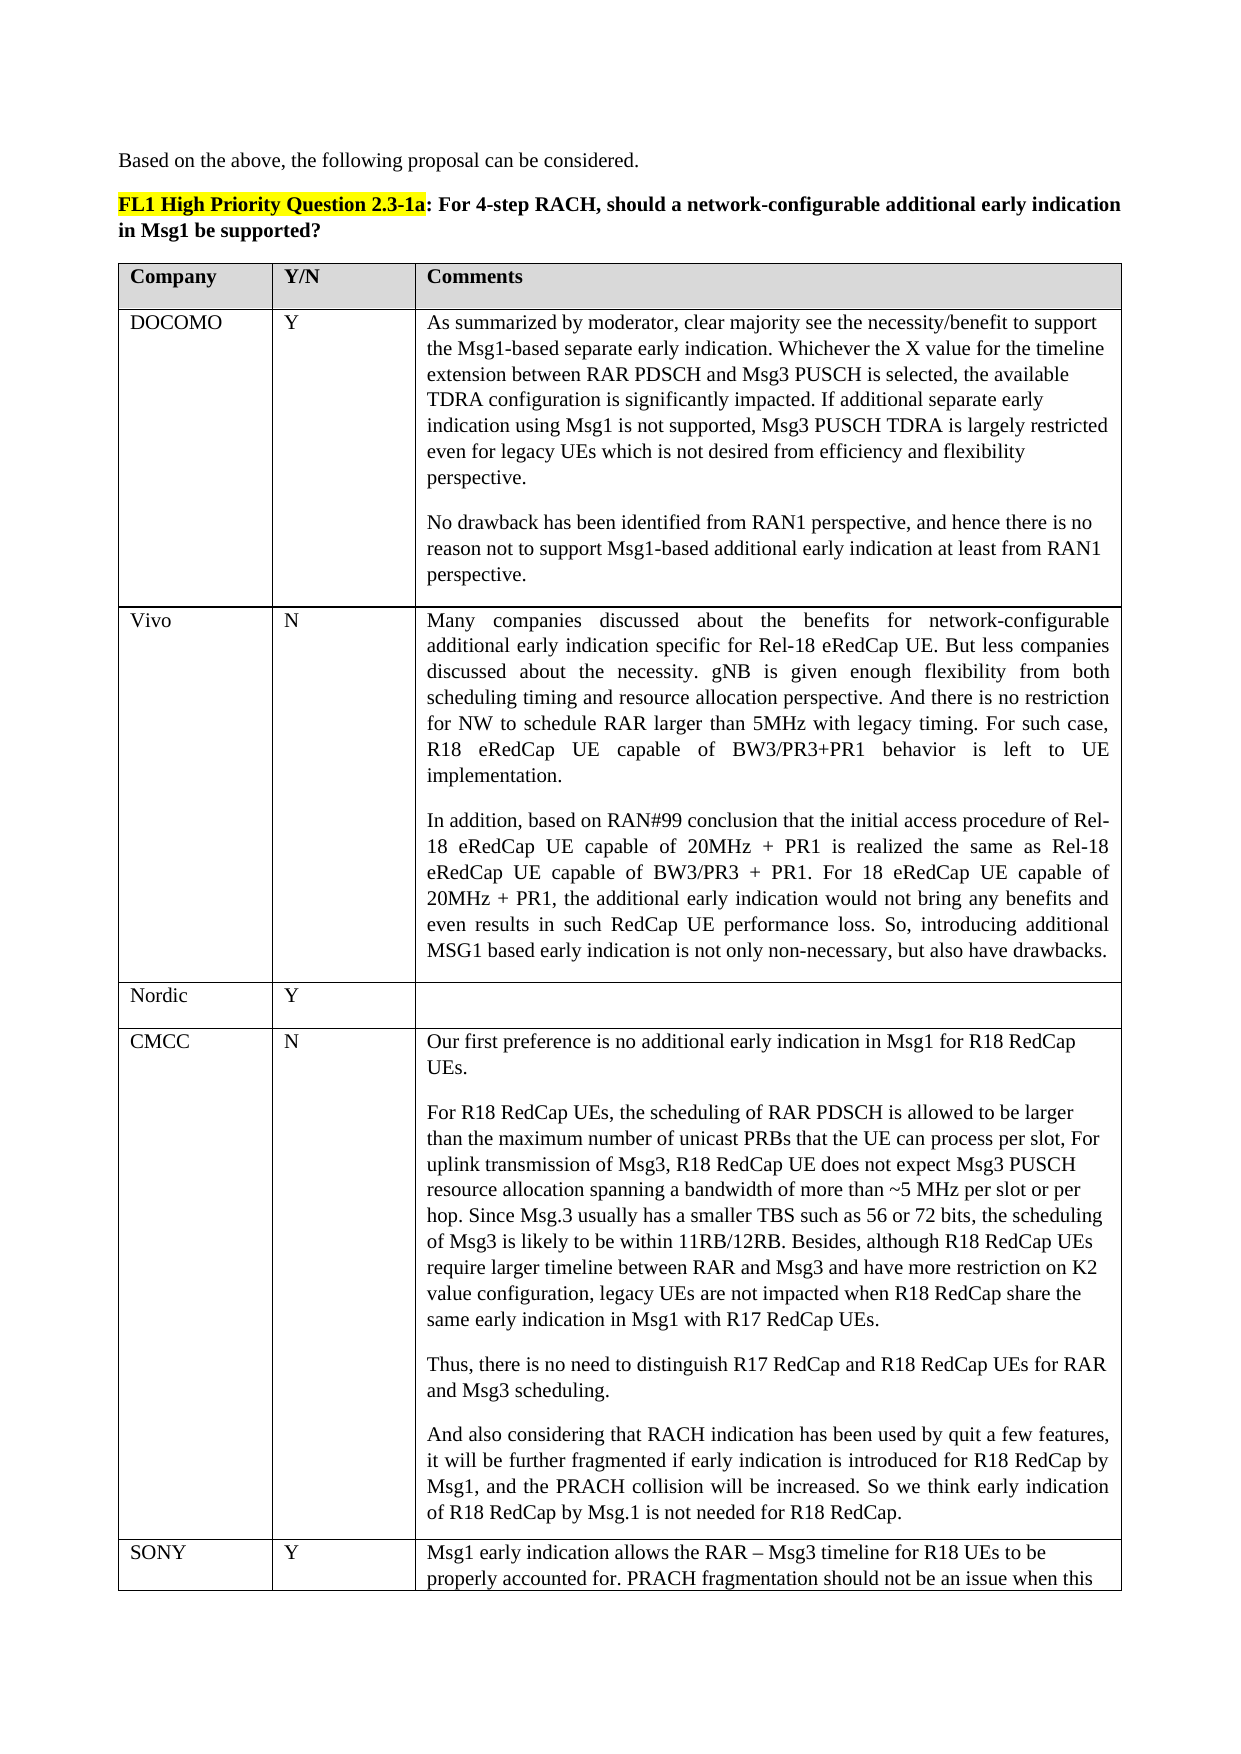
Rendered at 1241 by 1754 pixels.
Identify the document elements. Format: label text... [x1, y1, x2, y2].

table_header Y/N [273, 264, 415, 308]
table_cell N [273, 608, 415, 982]
table_cell N [273, 1029, 415, 1539]
table_cell SONY [119, 1540, 272, 1590]
table_cell Y [273, 1540, 415, 1590]
table_cell Many companies discussed about the benefits for network-configurable additional early indication specific for Rel-18 eRedCap UE. But less companies discussed about the necessity. gNB is given enough flexibility from both scheduling timing and resource allocation perspective. And there is no restriction for NW to schedule RAR larger than 5MHz with legacy timing. For such case, R18 eRedCap UE capable of BW3/PR3+PR1 behavior is left to UE implementation. In addition, based on RAN#99 conclusion that the initial access procedure of Rel-18 eRedCap UE capable of 20MHz + PR1 is realized the same as Rel-18 eRedCap UE capable of BW3/PR3 + PR1. For 18 eRedCap UE capable of 20MHz + PR1, the additional early indication would not bring any benefits and even results in such RedCap UE performance loss. So, introducing additional MSG1 based early indication is not only non-necessary, but also have drawbacks. [416, 608, 1121, 982]
table_cell Y [273, 983, 415, 1028]
table_header Company [119, 264, 272, 308]
table_cell DOCOMO [119, 310, 272, 606]
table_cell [416, 1540, 1121, 1590]
table_cell Nordic [119, 983, 272, 1028]
table_cell Y [273, 310, 415, 606]
table_cell CMCC [119, 1029, 272, 1539]
table_cell Vivo [119, 608, 272, 982]
text FL1 High Priority Question 2.3-1a: For 4-step RACH, should a network-configurable additional early indication in Msg1 be supported? [118, 192, 1122, 242]
table_cell [416, 983, 1121, 1028]
table_header Comments [416, 264, 1121, 308]
table_cell As summarized by moderator, clear majority see the necessity/benefit to support the Msg1-based separate early indication. Whichever the X value for the timeline extension between RAR PDSCH and Msg3 PUSCH is selected, the available TDRA configuration is significantly impacted. If additional separate early indication using Msg1 is not supported, Msg3 PUSCH TDRA is largely restricted even for legacy UEs which is not desired from efficiency and flexibility perspective. No drawback has been identified from RAN1 perspective, and hence there is no reason not to support Msg1-based additional early indication at least from RAN1 perspective. [416, 310, 1121, 606]
text Based on the above, the following proposal can be considered. [118, 147, 1122, 172]
table_cell Our first preference is no additional early indication in Msg1 for R18 RedCap UEs. For R18 RedCap UEs, the scheduling of RAR PDSCH is allowed to be larger than the maximum number of unicast PRBs that the UE can process per slot, For uplink transmission of Msg3, R18 RedCap UE does not expect Msg3 PUSCH resource allocation spanning a bandwidth of more than ~5 MHz per slot or per hop. Since Msg.3 usually has a smaller TBS such as 56 or 72 bits, the scheduling of Msg3 is likely to be within 11RB/12RB. Besides, although R18 RedCap UEs require larger timeline between RAR and Msg3 and have more restriction on K2 value configuration, legacy UEs are not impacted when R18 RedCap share the same early indication in Msg1 with R17 RedCap UEs. Thus, there is no need to distinguish R17 RedCap and R18 RedCap UEs for RAR and Msg3 scheduling. And also considering that RACH indication has been used by quit a few features, it will be further fragmented if early indication is introduced for R18 RedCap by Msg1, and the PRACH collision will be increased. So we think early indication of R18 RedCap by Msg.1 is not needed for R18 RedCap. [416, 1029, 1121, 1539]
